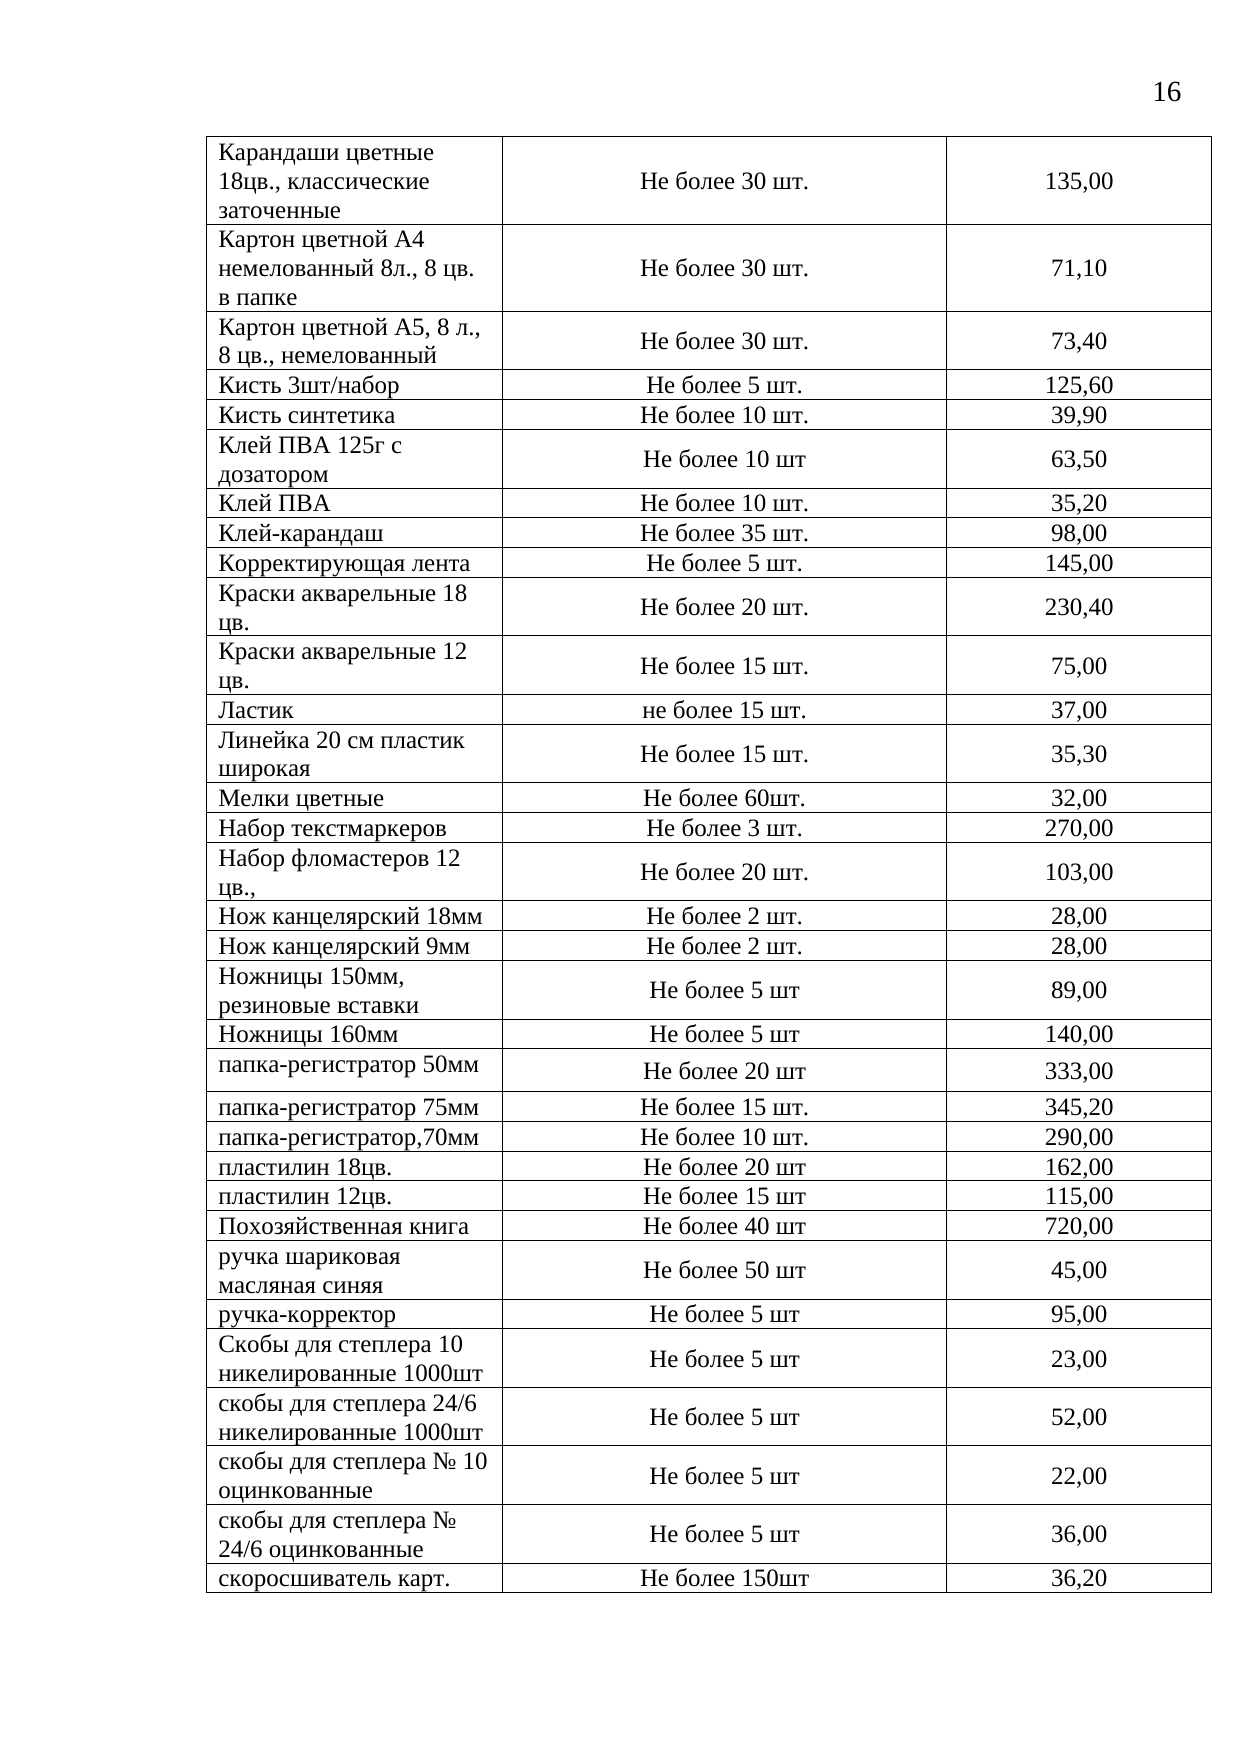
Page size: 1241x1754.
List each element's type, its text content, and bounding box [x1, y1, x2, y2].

table_cell 333,00 [947, 1049, 1211, 1091]
table_cell Картон цветной А5, 8 л., 8 цв., немелованный [207, 312, 502, 369]
table_cell не более 15 шт. [503, 695, 946, 724]
table_cell 23,00 [947, 1329, 1211, 1387]
table_cell Краски акварельные 12 цв. [207, 636, 502, 694]
table_cell Не более 3 шт. [503, 813, 946, 842]
table_cell 89,00 [947, 961, 1211, 1018]
table_cell папка-регистратор,70мм [207, 1122, 502, 1151]
table_cell Не более 5 шт. [503, 370, 946, 399]
table_cell ручка шариковая масляная синяя [207, 1241, 502, 1298]
table_cell Не более 40 шт [503, 1211, 946, 1240]
table_cell Ластик [207, 695, 502, 724]
table_cell Нож канцелярский 9мм [207, 931, 502, 960]
table_cell Набор фломастеров 12 цв., [207, 843, 502, 900]
table_cell Скобы для степлера 10 никелированные 1000шт [207, 1329, 502, 1387]
table_cell Не более 5 шт. [503, 548, 946, 577]
table_cell 22,00 [947, 1446, 1211, 1504]
table_cell 73,40 [947, 312, 1211, 369]
table_cell Не более 35 шт. [503, 518, 946, 547]
table_cell Нож канцелярский 18мм [207, 901, 502, 930]
table_cell папка-регистратор 50мм [207, 1049, 502, 1091]
table_cell 290,00 [947, 1122, 1211, 1151]
table_cell Не более 5 шт [503, 1505, 946, 1562]
table_cell 145,00 [947, 548, 1211, 577]
table_cell Не более 150шт [503, 1564, 946, 1592]
table_cell 140,00 [947, 1020, 1211, 1048]
table_cell пластилин 18цв. [207, 1152, 502, 1180]
table_cell 37,00 [947, 695, 1211, 724]
table_cell 98,00 [947, 518, 1211, 547]
table_cell Кисть 3шт/набор [207, 370, 502, 399]
table_cell Не более 15 шт. [503, 636, 946, 694]
table_cell 95,00 [947, 1300, 1211, 1328]
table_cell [207, 1564, 502, 1592]
table_cell 36,20 [947, 1564, 1211, 1592]
table_cell Картон цветной А4 немелованный 8л., 8 цв. в папке [207, 225, 502, 311]
table_cell Не более 10 шт [503, 430, 946, 487]
table_cell Не более 5 шт [503, 961, 946, 1018]
table_cell Набор текстмаркеров [207, 813, 502, 842]
table_cell Не более 2 шт. [503, 931, 946, 960]
table_cell 230,40 [947, 578, 1211, 635]
table_cell Ножницы 160мм [207, 1020, 502, 1048]
table_cell скобы для степлера № 24/6 оцинкованные [207, 1505, 502, 1562]
table_cell Линейка 20 см пластик широкая [207, 725, 502, 782]
table_cell Клей-карандаш [207, 518, 502, 547]
table_cell Корректирующая лента [207, 548, 502, 577]
table_cell 103,00 [947, 843, 1211, 900]
table_cell Не более 10 шт. [503, 489, 946, 517]
table_cell скобы для степлера № 10 оцинкованные [207, 1446, 502, 1504]
table_cell 135,00 [947, 137, 1211, 223]
table_cell ручка-корректор [207, 1300, 502, 1328]
table_cell 162,00 [947, 1152, 1211, 1180]
table_cell 35,20 [947, 489, 1211, 517]
table_cell Не более 5 шт [503, 1300, 946, 1328]
table_cell папка-регистратор 75мм [207, 1092, 502, 1121]
table_cell Не более 30 шт. [503, 137, 946, 223]
table_cell 125,60 [947, 370, 1211, 399]
table_cell Не более 10 шт. [503, 1122, 946, 1151]
table_cell Похозяйственная книга [207, 1211, 502, 1240]
table_cell Не более 5 шт [503, 1329, 946, 1387]
table_cell 39,90 [947, 400, 1211, 429]
table_cell Не более 50 шт [503, 1241, 946, 1298]
table_cell Мелки цветные [207, 783, 502, 812]
table_cell 720,00 [947, 1211, 1211, 1240]
table_cell Не более 30 шт. [503, 225, 946, 311]
table_cell Ножницы 150мм, резиновые вставки [207, 961, 502, 1018]
table_cell Не более 15 шт. [503, 725, 946, 782]
table_cell 52,00 [947, 1388, 1211, 1445]
table_cell Клей ПВА [207, 489, 502, 517]
table_cell Не более 60шт. [503, 783, 946, 812]
table_cell 35,30 [947, 725, 1211, 782]
table_cell Не более 15 шт [503, 1181, 946, 1210]
table_cell 75,00 [947, 636, 1211, 694]
table_cell Карандаши цветные 18цв., классические заточенные [207, 137, 502, 223]
table_cell Не более 20 шт [503, 1152, 946, 1180]
table_cell Не более 20 шт. [503, 578, 946, 635]
table_cell Не более 15 шт. [503, 1092, 946, 1121]
table_cell Не более 5 шт [503, 1446, 946, 1504]
table_cell 115,00 [947, 1181, 1211, 1210]
table_cell Не более 5 шт [503, 1388, 946, 1445]
table_cell 28,00 [947, 931, 1211, 960]
table_cell Не более 2 шт. [503, 901, 946, 930]
table_cell Кисть синтетика [207, 400, 502, 429]
table_cell Не более 10 шт. [503, 400, 946, 429]
table_cell 28,00 [947, 901, 1211, 930]
table_cell 45,00 [947, 1241, 1211, 1298]
table_cell Не более 20 шт. [503, 843, 946, 900]
table_cell Не более 30 шт. [503, 312, 946, 369]
table_cell 63,50 [947, 430, 1211, 487]
table_cell скобы для степлера 24/6 никелированные 1000шт [207, 1388, 502, 1445]
table_cell Краски акварельные 18 цв. [207, 578, 502, 635]
table_cell пластилин 12цв. [207, 1181, 502, 1210]
table_cell 270,00 [947, 813, 1211, 842]
table_cell Клей ПВА 125г с дозатором [207, 430, 502, 487]
table_cell 345,20 [947, 1092, 1211, 1121]
table_cell Не более 5 шт [503, 1020, 946, 1048]
table_cell 32,00 [947, 783, 1211, 812]
table_cell 36,00 [947, 1505, 1211, 1562]
table_cell Не более 20 шт [503, 1049, 946, 1091]
table_cell 71,10 [947, 225, 1211, 311]
